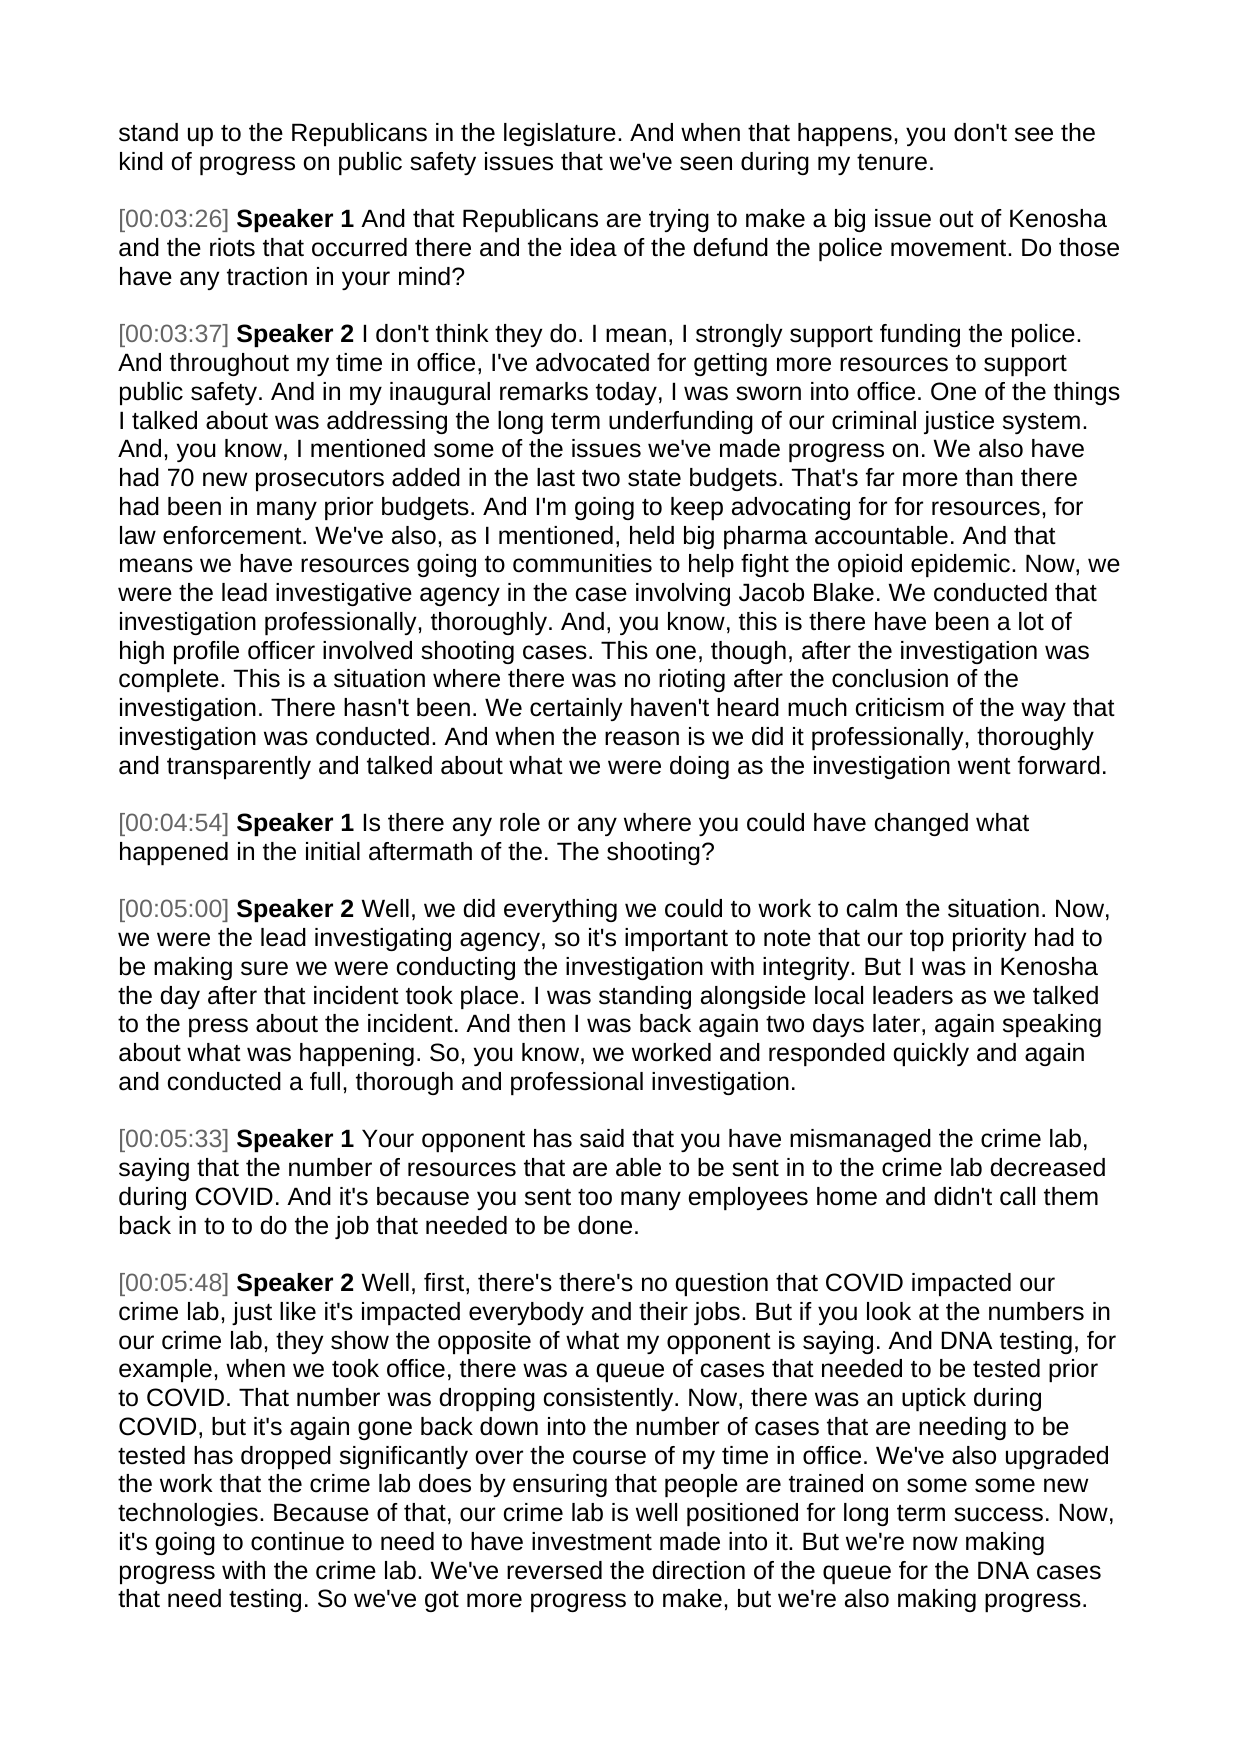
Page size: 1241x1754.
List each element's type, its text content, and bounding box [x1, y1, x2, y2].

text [118, 118, 1122, 176]
text [00:05:48] Speaker 2 Well, first, there's there's no question that COVID impacted our crime lab, just like it's impacted everybody and their jobs. But if you look at the numbers in our crime lab, they show the opposite of what my opponent is saying. And DNA testing, for example, when we took office, there was a queue of cases that needed to be tested prior to COVID. That number was dropping consistently. Now, there was an uptick during COVID, but it's again gone back down into the number of cases that are needing to be tested has dropped significantly over the course of my time in office. We've also upgraded the work that the crime lab does by ensuring that people are trained on some some new technologies. Because of that, our crime lab is well positioned for long term success. Now, it's going to continue to need to have investment made into it. But we're now making progress with the crime lab. We've reversed the direction of the queue for the DNA cases that need testing. So we've got more progress to make, but we're also making progress. [118, 1268, 1122, 1613]
text [00:03:26] Speaker 1 And that Republicans are trying to make a big issue out of Kenosha and the riots that occurred there and the idea of the defund the police movement. Do those have any traction in your mind? [118, 204, 1122, 291]
text [00:05:00] Speaker 2 Well, we did everything we could to work to calm the situation. Now, we were the lead investigating agency, so it's important to note that our top priority had to be making sure we were conducting the investigation with integrity. But I was in Kenosha the day after that incident took place. I was standing alongside local leaders as we talked to the press about the incident. And then I was back again two days later, again speaking about what was happening. So, you know, we worked and responded quickly and again and conducted a full, thorough and professional investigation. [118, 894, 1122, 1096]
text [00:04:54] Speaker 1 Is there any role or any where you could have changed what happened in the initial aftermath of the. The shooting? [118, 808, 1122, 866]
text [00:05:33] Speaker 1 Your opponent has said that you have mismanaged the crime lab, saying that the number of resources that are able to be sent in to the crime lab decreased during COVID. And it's because you sent too many employees home and didn't call them back in to to do the job that needed to be done. [118, 1124, 1122, 1239]
text [00:03:37] Speaker 2 I don't think they do. I mean, I strongly support funding the police. And throughout my time in office, I've advocated for getting more resources to support public safety. And in my inaugural remarks today, I was sworn into office. One of the things I talked about was addressing the long term underfunding of our criminal justice system. And, you know, I mentioned some of the issues we've made progress on. We also have had 70 new prosecutors added in the last two state budgets. That's far more than there had been in many prior budgets. And I'm going to keep advocating for for resources, for law enforcement. We've also, as I mentioned, held big pharma accountable. And that means we have resources going to communities to help fight the opioid epidemic. Now, we were the lead investigative agency in the case involving Jacob Blake. We conducted that investigation professionally, thoroughly. And, you know, this is there have been a lot of high profile officer involved shooting cases. This one, though, after the investigation was complete. This is a situation where there was no rioting after the conclusion of the investigation. There hasn't been. We certainly haven't heard much criticism of the way that investigation was conducted. And when the reason is we did it professionally, thoroughly and transparently and talked about what we were doing as the investigation went forward. [118, 319, 1122, 779]
